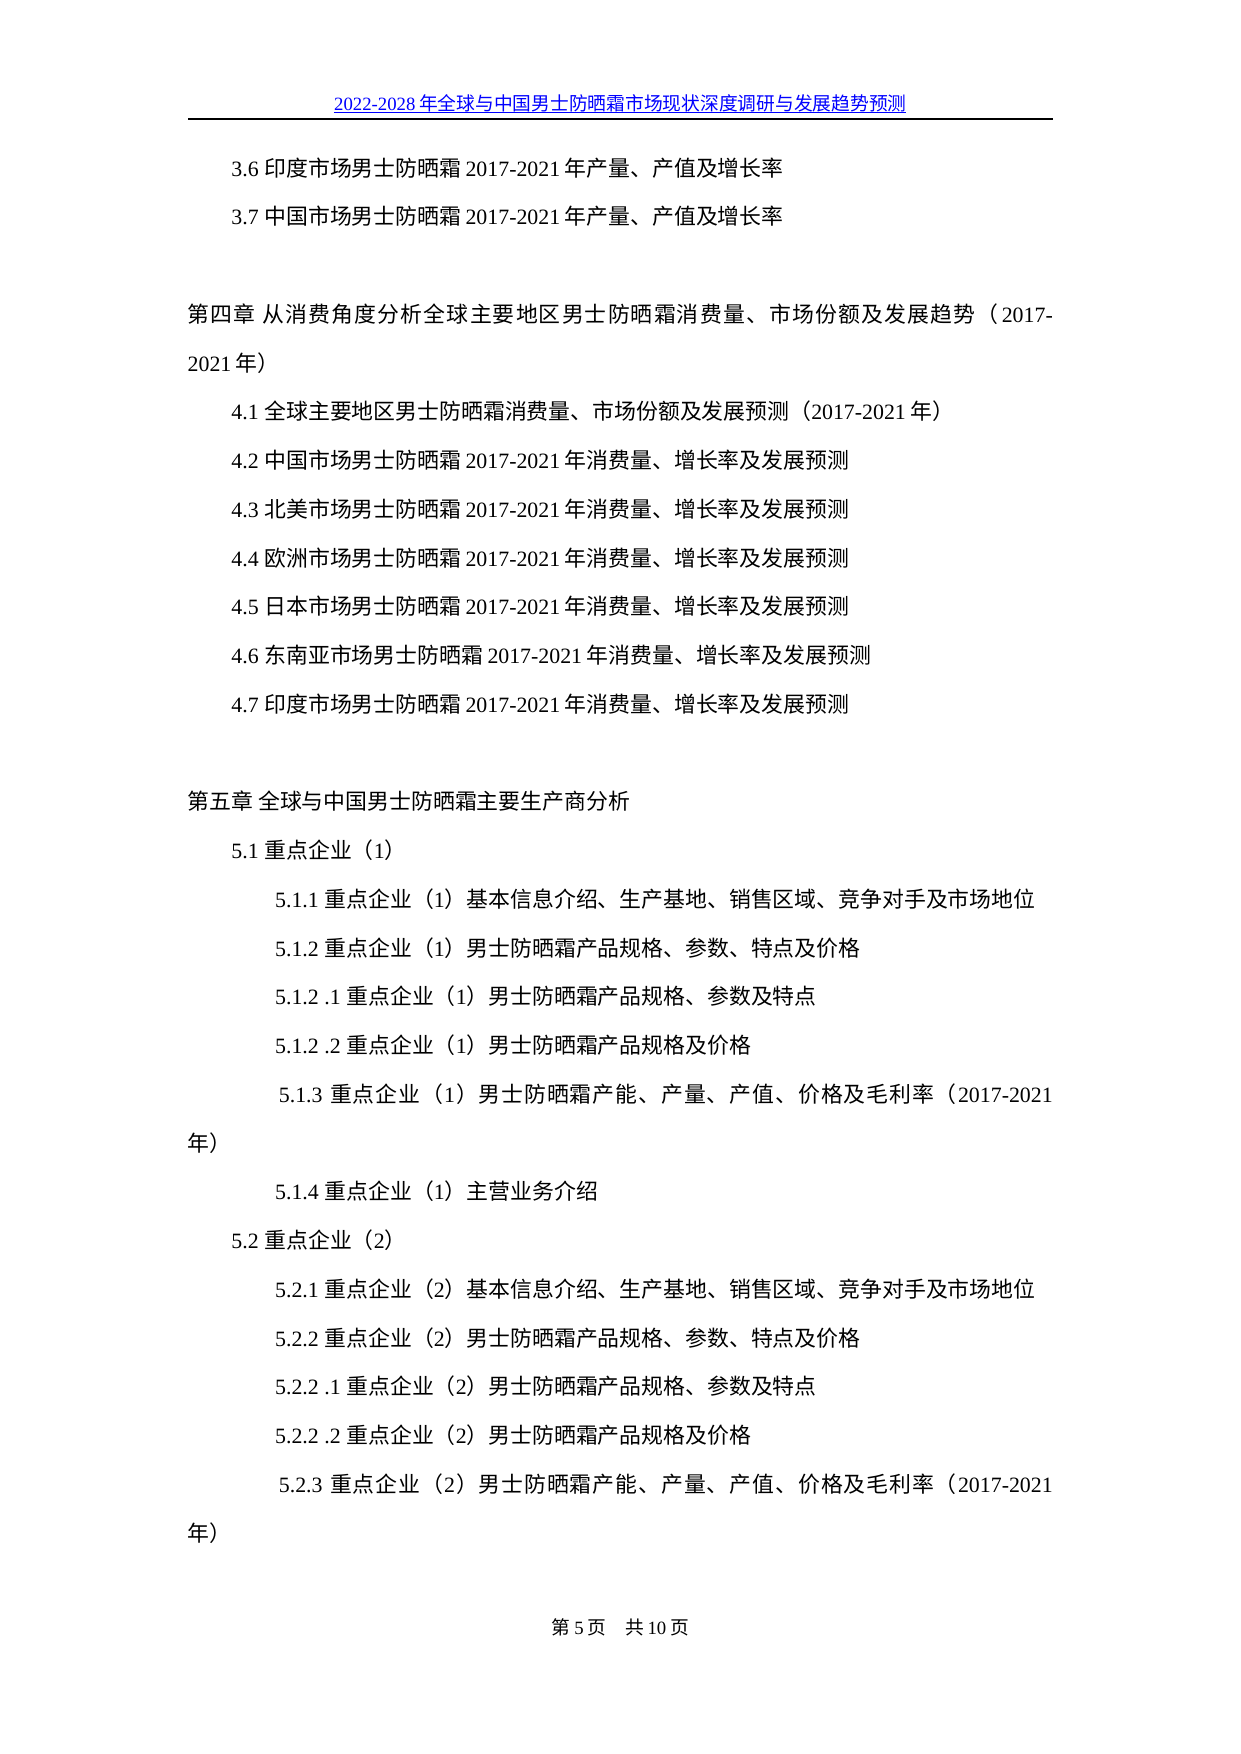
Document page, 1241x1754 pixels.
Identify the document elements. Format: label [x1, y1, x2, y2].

text [187, 150, 1053, 1548]
